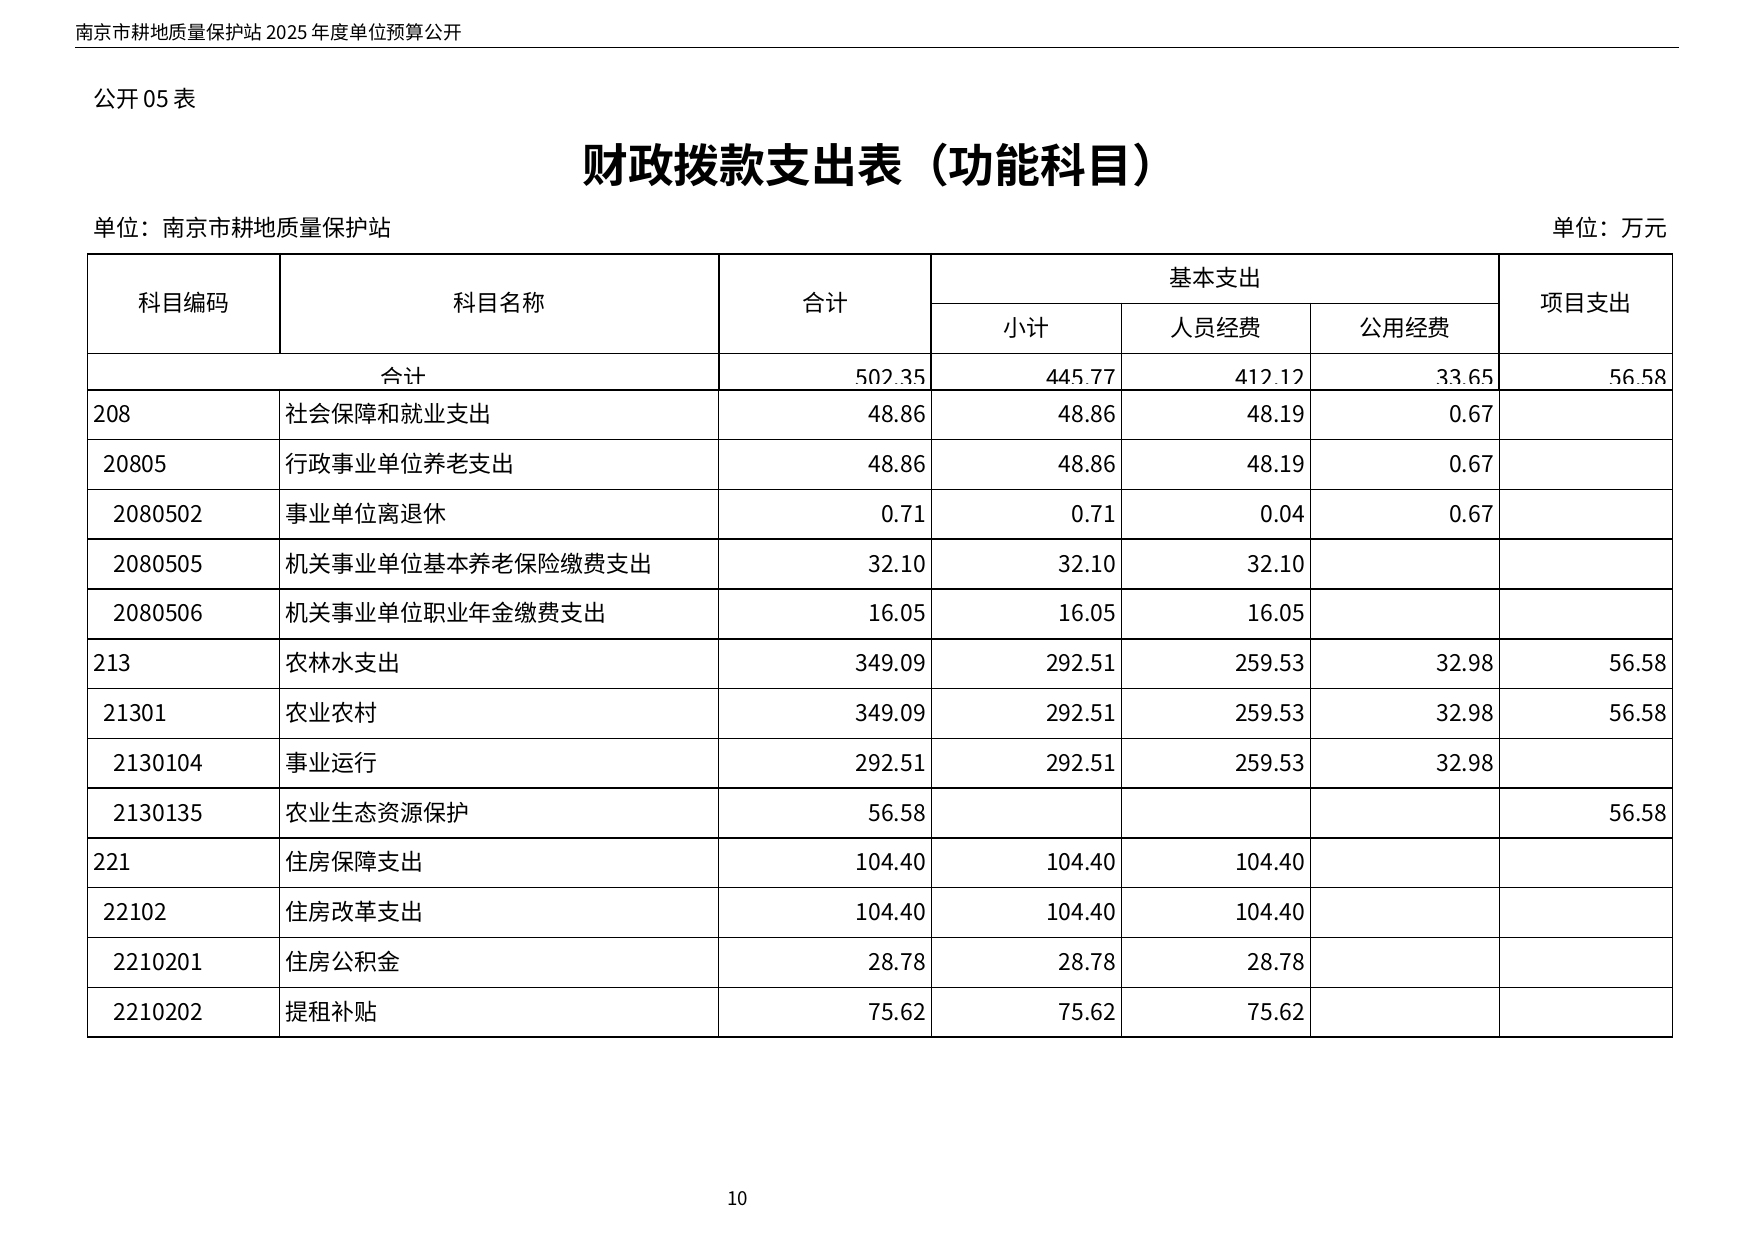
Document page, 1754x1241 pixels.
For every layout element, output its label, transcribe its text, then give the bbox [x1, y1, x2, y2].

table_cell 32.98 [1311, 689, 1499, 737]
table_cell 单位：万元 [1499, 205, 1672, 253]
table_cell 412.12 [1122, 354, 1310, 389]
table_cell [1500, 590, 1672, 638]
table_cell 21301 [88, 689, 279, 737]
table_cell 445.77 [932, 354, 1121, 389]
table_cell 农林水支出 [280, 640, 718, 688]
table_cell 104.40 [932, 839, 1121, 887]
table_cell 单位：南京市耕地质量保护站 [88, 205, 1499, 253]
table_cell 16.05 [932, 590, 1121, 638]
table_cell [1122, 789, 1310, 837]
table_cell 104.40 [1122, 888, 1310, 937]
table_cell [1311, 540, 1499, 588]
table_cell 259.53 [1122, 640, 1310, 688]
table_cell [1500, 440, 1672, 488]
table_cell 22102 [88, 888, 279, 937]
table_header 公开05表 [88, 75, 1672, 123]
table_cell 56.58 [1500, 354, 1672, 389]
table_cell 502.35 [720, 354, 930, 389]
table_cell 合计 [720, 255, 930, 352]
table_cell [1311, 789, 1499, 837]
table_cell 28.78 [932, 938, 1121, 986]
table_cell [1500, 839, 1672, 887]
table_cell 104.40 [1122, 839, 1310, 887]
table_cell 住房改革支出 [280, 888, 718, 937]
table_cell [1500, 391, 1672, 439]
table_cell 259.53 [1122, 689, 1310, 737]
table_cell 合计 [88, 354, 718, 389]
table_cell 259.53 [1122, 739, 1310, 787]
table_cell 292.51 [932, 640, 1121, 688]
table_cell 小计 [932, 304, 1121, 352]
table_cell 16.05 [1122, 590, 1310, 638]
table_cell 32.98 [1311, 640, 1499, 688]
table_cell 208 [88, 391, 279, 439]
table_cell 0.71 [932, 490, 1121, 538]
table_cell 75.62 [1122, 988, 1310, 1036]
table_cell 48.86 [719, 391, 931, 439]
table_cell 28.78 [1122, 938, 1310, 986]
table_cell 科目编码 [88, 255, 279, 352]
table_cell 56.58 [1500, 689, 1672, 737]
table_cell 2130104 [88, 739, 279, 787]
table_cell 56.58 [719, 789, 931, 837]
table_cell 292.51 [719, 739, 931, 787]
table_cell [1500, 540, 1672, 588]
table_cell 社会保障和就业支出 [280, 391, 718, 439]
table_cell 0.04 [1122, 490, 1310, 538]
table_cell 292.51 [932, 689, 1121, 737]
table_cell 0.67 [1311, 490, 1499, 538]
table_cell [1311, 888, 1499, 937]
table_cell 48.86 [932, 440, 1121, 488]
table_cell 32.10 [932, 540, 1121, 588]
table_cell [1500, 739, 1672, 787]
table_cell 28.78 [719, 938, 931, 986]
table_cell 2210202 [88, 988, 279, 1036]
table_cell 0.67 [1311, 391, 1499, 439]
table_cell 机关事业单位基本养老保险缴费支出 [280, 540, 718, 588]
table_cell [1500, 490, 1672, 538]
table_cell 20805 [88, 440, 279, 488]
table_cell 财政拨款支出表（功能科目） [88, 123, 1672, 204]
table_cell 48.19 [1122, 391, 1310, 439]
table_cell 292.51 [932, 739, 1121, 787]
table_cell 行政事业单位养老支出 [280, 440, 718, 488]
table_cell 48.86 [932, 391, 1121, 439]
table_cell 公用经费 [1311, 304, 1498, 352]
table_cell 2210201 [88, 938, 279, 986]
table_cell [1500, 988, 1672, 1036]
table_cell 33.65 [1311, 354, 1498, 389]
table_cell 住房保障支出 [280, 839, 718, 887]
table_cell 2130135 [88, 789, 279, 837]
table_cell 104.40 [719, 888, 931, 937]
table_cell 机关事业单位职业年金缴费支出 [280, 590, 718, 638]
table_cell 住房公积金 [280, 938, 718, 986]
table_cell [1311, 590, 1499, 638]
table_cell 56.58 [1500, 789, 1672, 837]
table_cell 科目名称 [281, 255, 718, 352]
table_cell 农业农村 [280, 689, 718, 737]
table_cell 0.67 [1311, 440, 1499, 488]
table_cell 项目支出 [1500, 255, 1672, 352]
table_cell 2080506 [88, 590, 279, 638]
table_cell 48.19 [1122, 440, 1310, 488]
table_cell 32.98 [1311, 739, 1499, 787]
table_cell 349.09 [719, 640, 931, 688]
table_cell 事业运行 [280, 739, 718, 787]
table_cell 213 [88, 640, 279, 688]
table_cell 事业单位离退休 [280, 490, 718, 538]
table_cell 农业生态资源保护 [280, 789, 718, 837]
table_cell [1311, 988, 1499, 1036]
table_cell 104.40 [932, 888, 1121, 937]
table_cell 56.58 [1500, 640, 1672, 688]
table_cell 221 [88, 839, 279, 887]
table_cell 349.09 [719, 689, 931, 737]
table_cell 32.10 [719, 540, 931, 588]
table_cell 提租补贴 [280, 988, 718, 1036]
table_cell [1500, 938, 1672, 986]
table_cell 2080502 [88, 490, 279, 538]
table_cell 0.71 [719, 490, 931, 538]
table_cell [1311, 839, 1499, 887]
table_cell 2080505 [88, 540, 279, 588]
table_cell 104.40 [719, 839, 931, 887]
table_cell [932, 789, 1121, 837]
table_cell 16.05 [719, 590, 931, 638]
table_cell 75.62 [719, 988, 931, 1036]
table_cell 32.10 [1122, 540, 1310, 588]
table_cell 75.62 [932, 988, 1121, 1036]
table_cell 人员经费 [1122, 304, 1310, 352]
table_cell 基本支出 [932, 255, 1498, 303]
table_cell [1311, 938, 1499, 986]
table_cell 48.86 [719, 440, 931, 488]
table_cell [1500, 888, 1672, 937]
